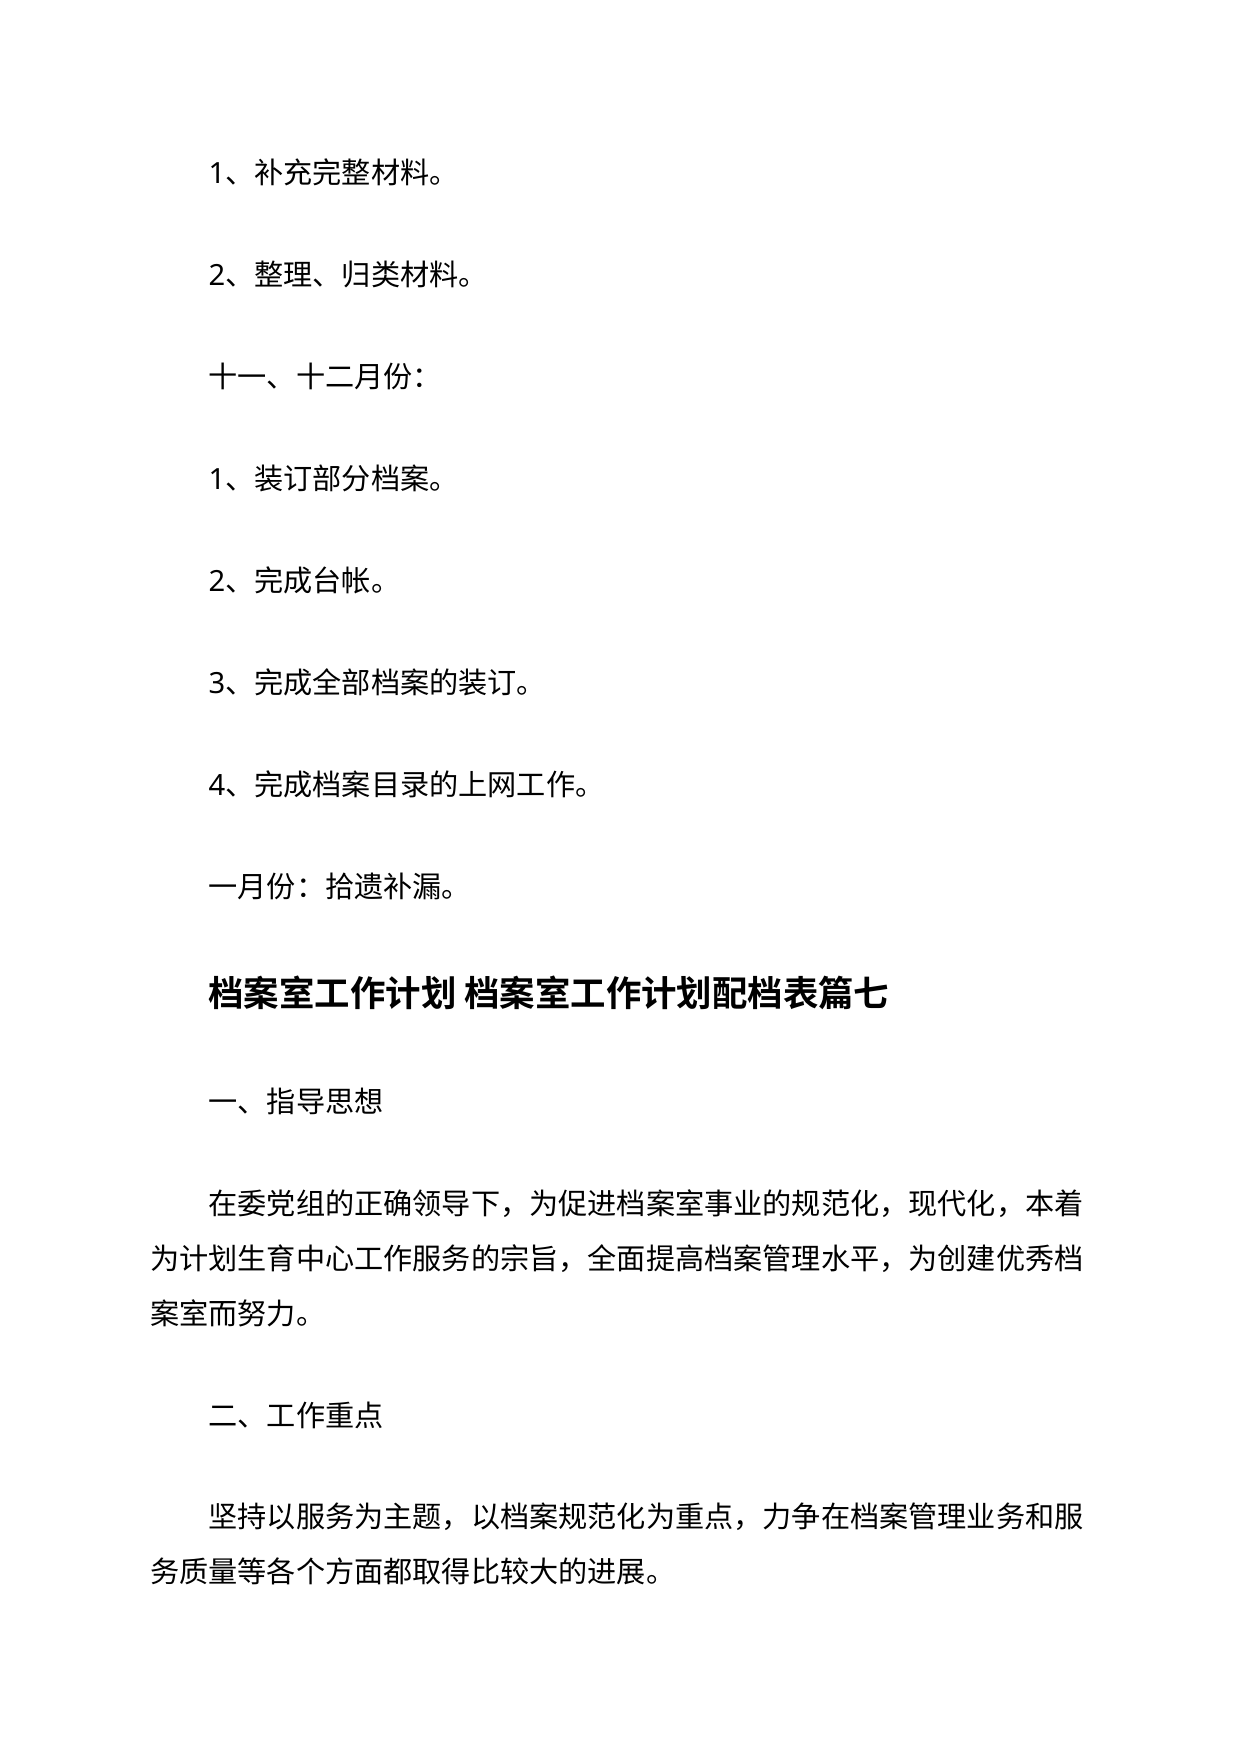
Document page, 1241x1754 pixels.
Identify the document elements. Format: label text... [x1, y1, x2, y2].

text 一月份：拾遗补漏。 [150, 864, 1090, 906]
text 一、指导思想 [150, 1079, 1090, 1121]
text 4、完成档案目录的上网工作。 [150, 762, 1090, 804]
text 2、完成台帐。 [150, 558, 1090, 600]
text 3、完成全部档案的装订。 [150, 660, 1090, 702]
text 十一、十二月份： [150, 354, 1090, 396]
text 1、装订部分档案。 [150, 456, 1090, 498]
text 坚持以服务为主题，以档案规范化为重点，力争在档案管理业务和服务质量等各个方面都取得比较大的进展。 [150, 1494, 1090, 1591]
text 在委党组的正确领导下，为促进档案室事业的规范化，现代化，本着为计划生育中心工作服务的宗旨，全面提高档案管理水平，为创建优秀档案室而努力。 [150, 1181, 1090, 1333]
text 1、补充完整材料。 [150, 150, 1090, 192]
text 2、整理、归类材料。 [150, 252, 1090, 294]
text 二、工作重点 [150, 1392, 1090, 1434]
text 档案室工作计划 档案室工作计划配档表篇七 [150, 965, 1090, 1017]
